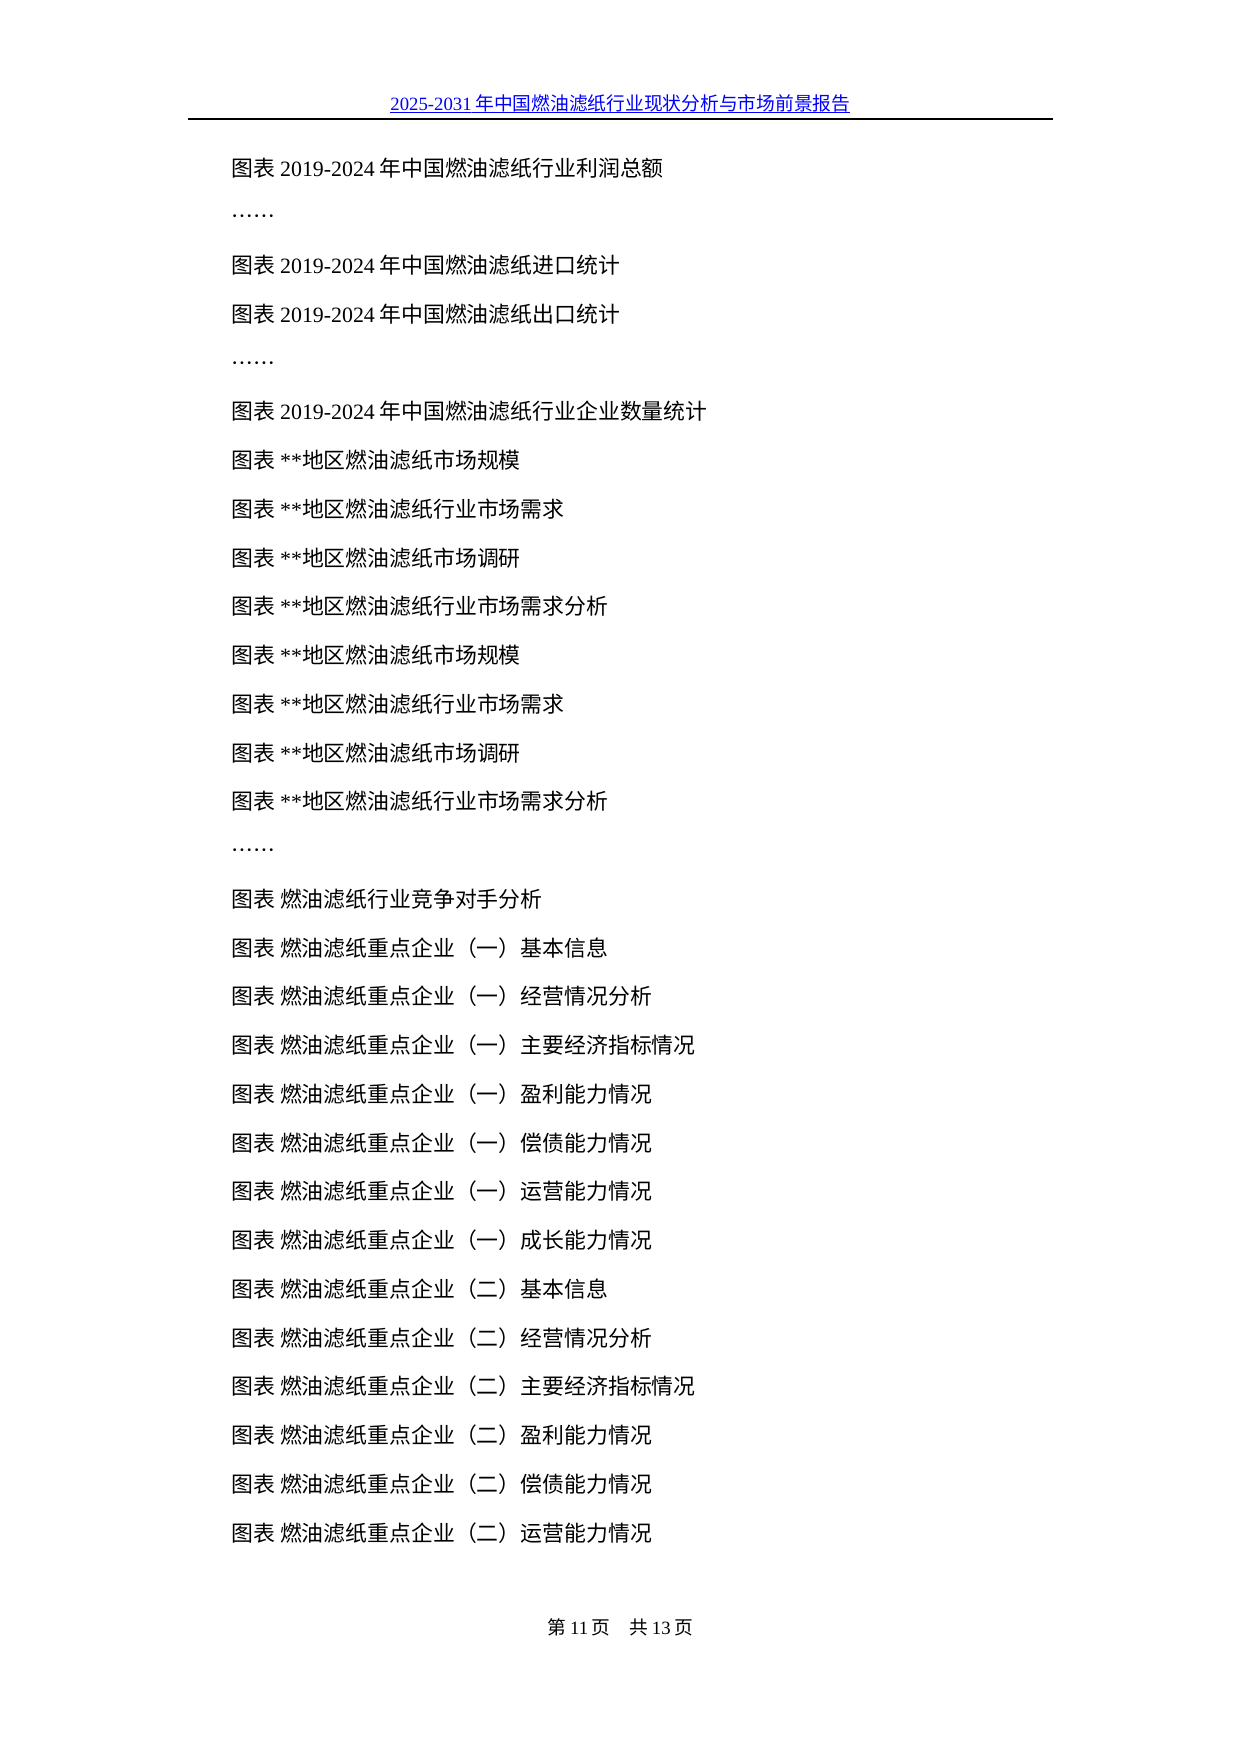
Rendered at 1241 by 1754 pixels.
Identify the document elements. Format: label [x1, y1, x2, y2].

text [187, 150, 1053, 1548]
